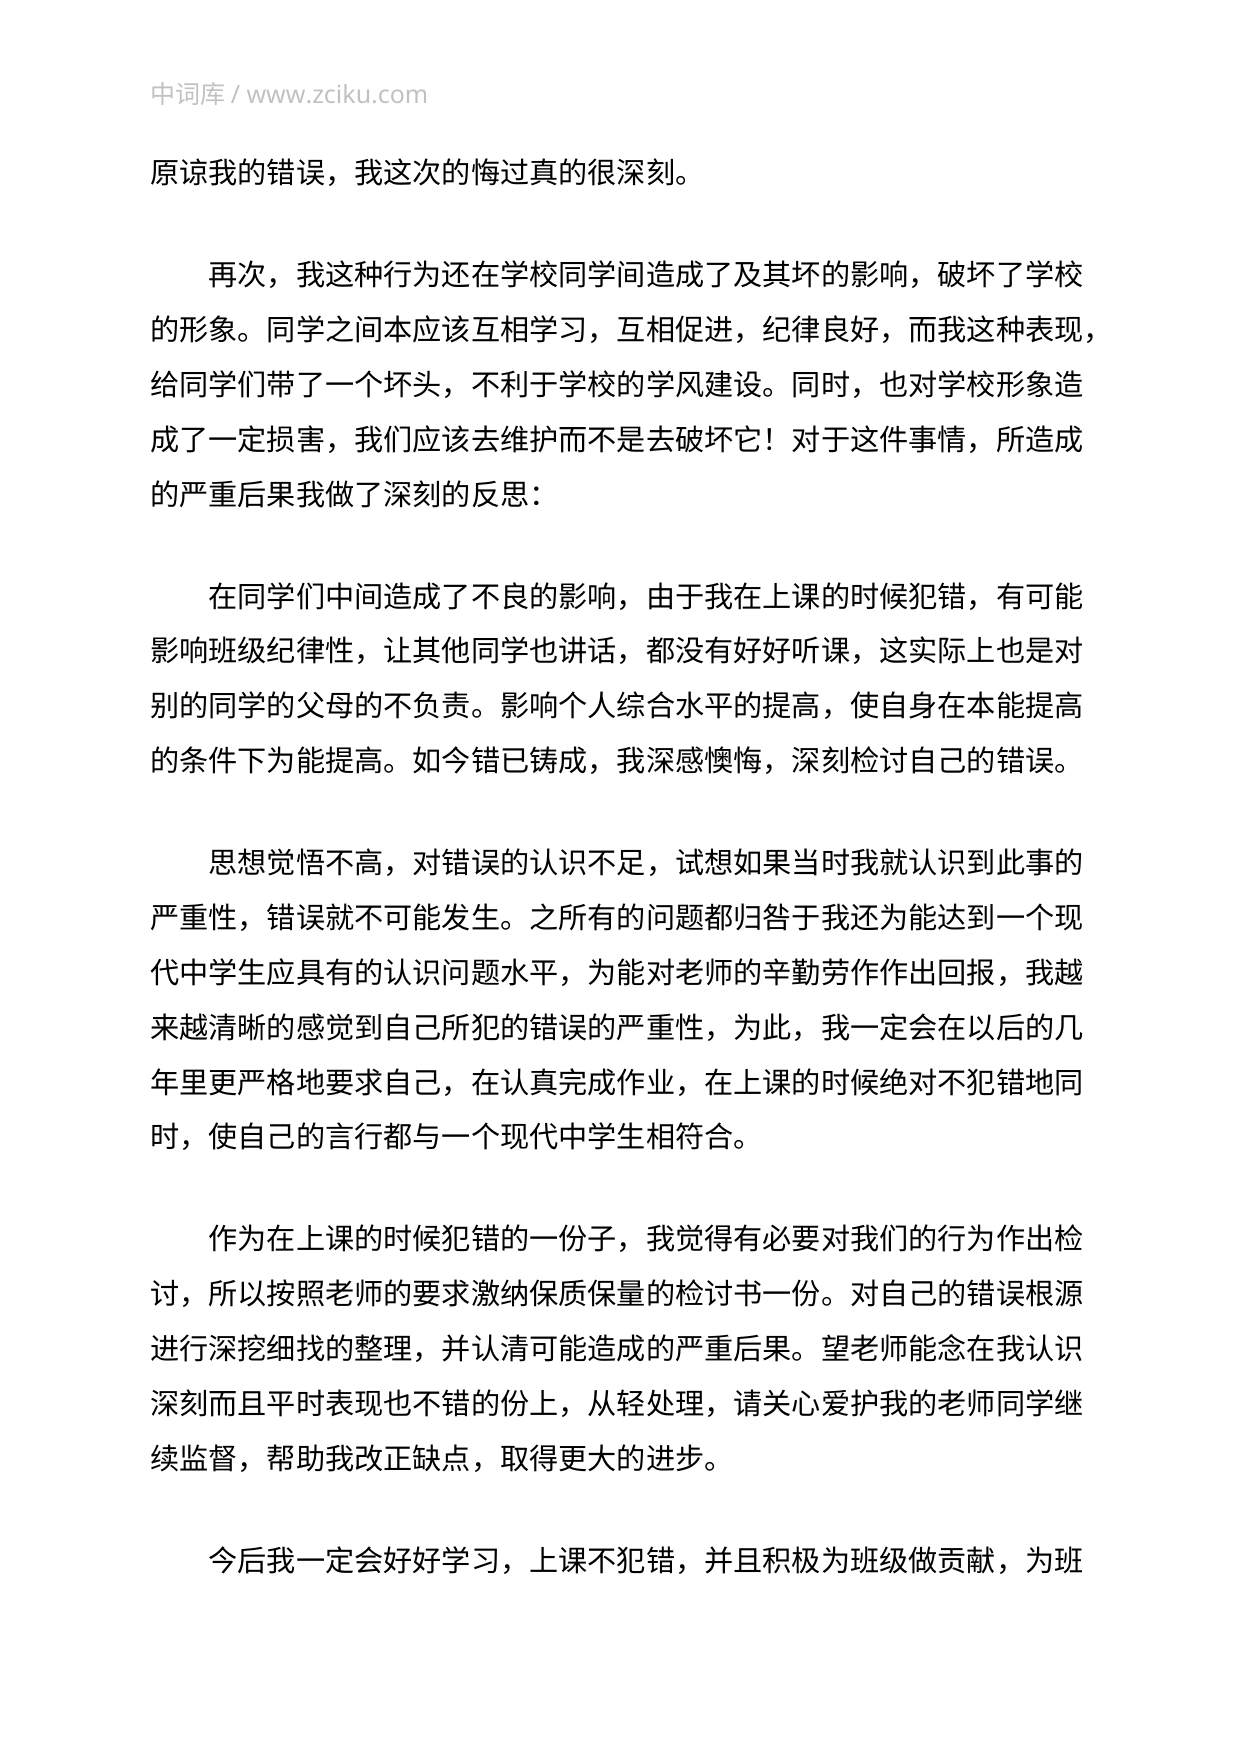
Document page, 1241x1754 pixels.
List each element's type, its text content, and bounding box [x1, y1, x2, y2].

text 思想觉悟不高，对错误的认识不足，试想如果当时我就认识到此事的严重性，错误就不可能发生。之所有的问题都归咎于我还为能达到一个现代中学生应具有的认识问题水平，为能对老师的辛勤劳作作出回报，我越来越清晰的感觉到自己所犯的错误的严重性，为此，我一定会在以后的几年里更严格地要求自己，在认真完成作业，在上课的时候绝对不犯错地同时，使自己的言行都与一个现代中学生相符合。 [150, 839, 1090, 1156]
text 在同学们中间造成了不良的影响，由于我在上课的时候犯错，有可能影响班级纪律性，让其他同学也讲话，都没有好好听课，这实际上也是对别的同学的父母的不负责。影响个人综合水平的提高，使自身在本能提高的条件下为能提高。如今错已铸成，我深感懊悔，深刻检讨自己的错误。 [150, 573, 1090, 780]
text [150, 150, 1090, 192]
text 作为在上课的时候犯错的一份子，我觉得有必要对我们的行为作出检讨，所以按照老师的要求激纳保质保量的检讨书一份。对自己的错误根源进行深挖细找的整理，并认清可能造成的严重后果。望老师能念在我认识深刻而且平时表现也不错的份上，从轻处理，请关心爱护我的老师同学继续监督，帮助我改正缺点，取得更大的进步。 [150, 1216, 1090, 1478]
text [150, 1537, 1090, 1579]
text 再次，我这种行为还在学校同学间造成了及其坏的影响，破坏了学校的形象。同学之间本应该互相学习，互相促进，纪律良好，而我这种表现，给同学们带了一个坏头，不利于学校的学风建设。同时，也对学校形象造成了一定损害，我们应该去维护而不是去破坏它！对于这件事情，所造成的严重后果我做了深刻的反思： [150, 252, 1090, 514]
